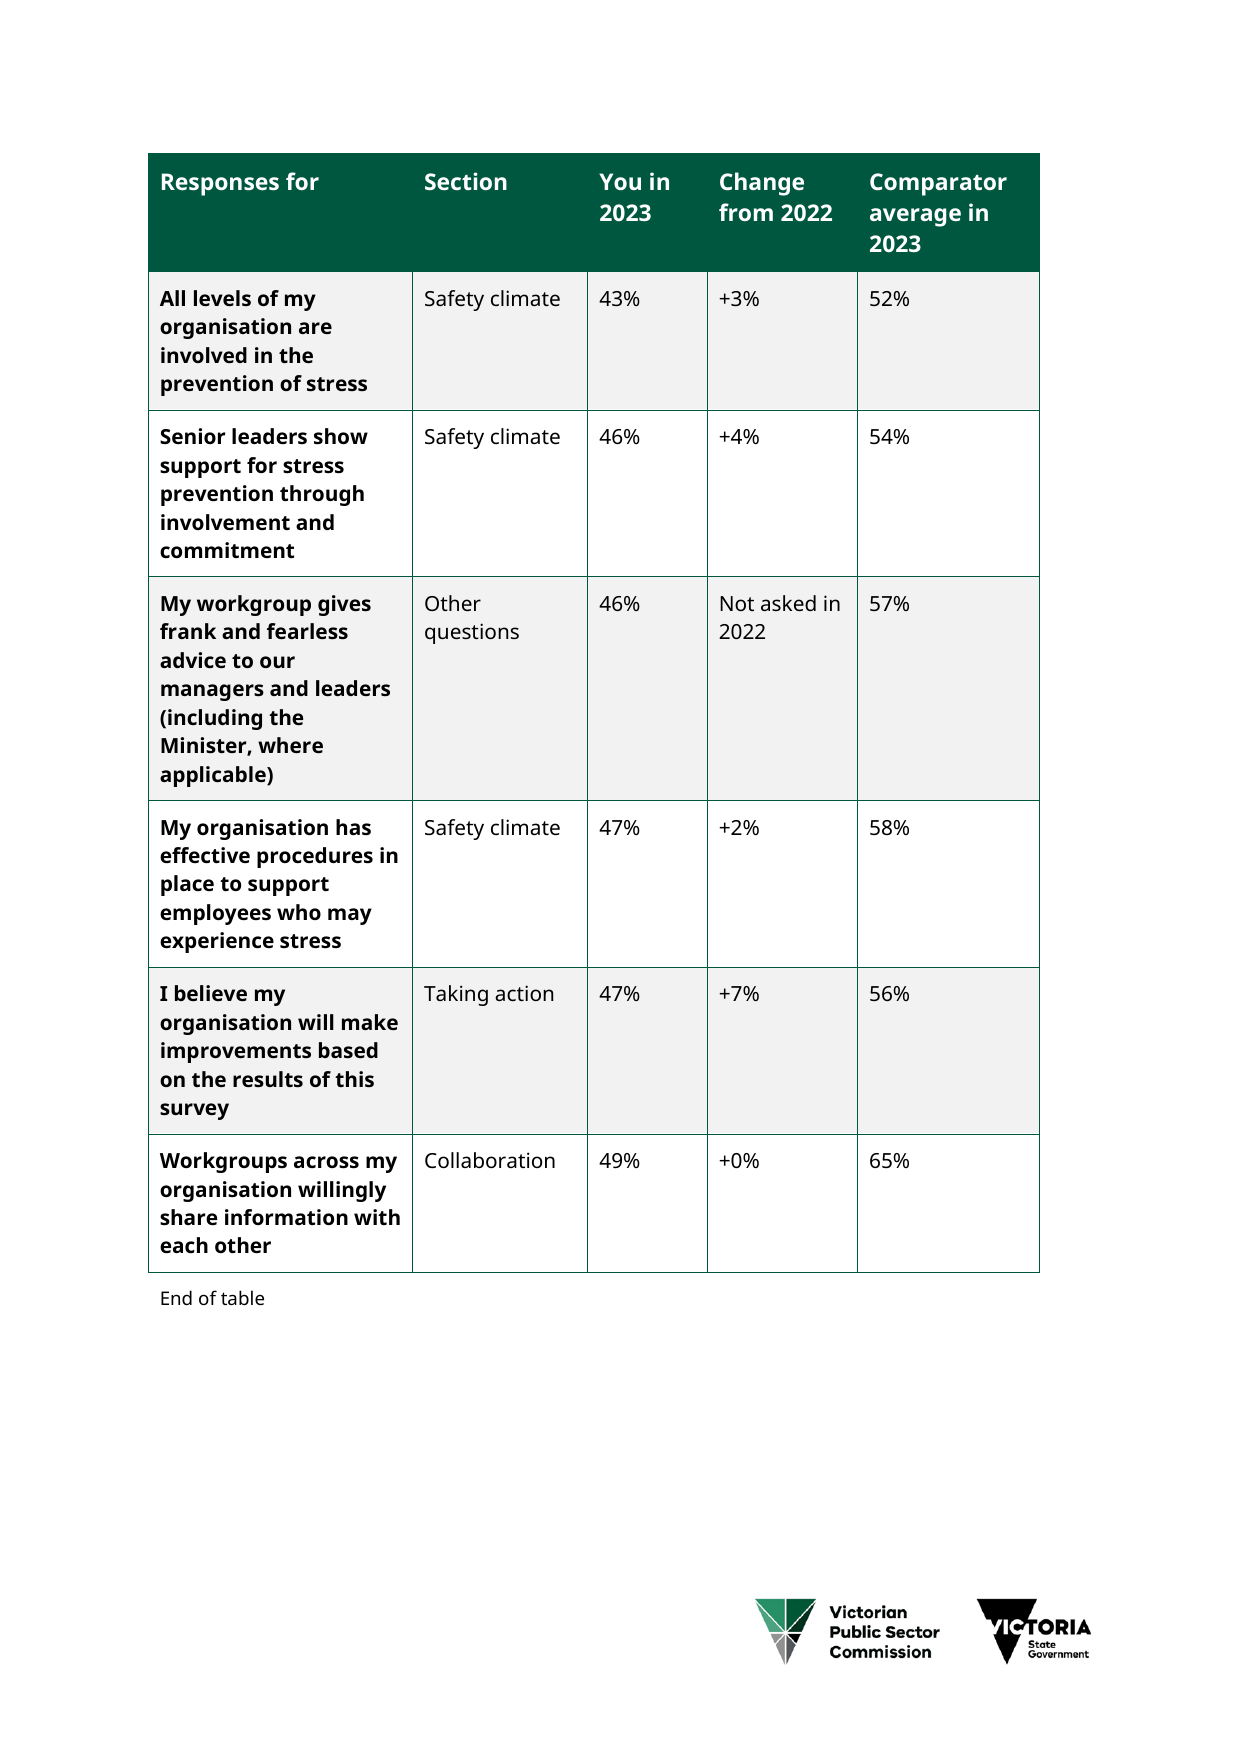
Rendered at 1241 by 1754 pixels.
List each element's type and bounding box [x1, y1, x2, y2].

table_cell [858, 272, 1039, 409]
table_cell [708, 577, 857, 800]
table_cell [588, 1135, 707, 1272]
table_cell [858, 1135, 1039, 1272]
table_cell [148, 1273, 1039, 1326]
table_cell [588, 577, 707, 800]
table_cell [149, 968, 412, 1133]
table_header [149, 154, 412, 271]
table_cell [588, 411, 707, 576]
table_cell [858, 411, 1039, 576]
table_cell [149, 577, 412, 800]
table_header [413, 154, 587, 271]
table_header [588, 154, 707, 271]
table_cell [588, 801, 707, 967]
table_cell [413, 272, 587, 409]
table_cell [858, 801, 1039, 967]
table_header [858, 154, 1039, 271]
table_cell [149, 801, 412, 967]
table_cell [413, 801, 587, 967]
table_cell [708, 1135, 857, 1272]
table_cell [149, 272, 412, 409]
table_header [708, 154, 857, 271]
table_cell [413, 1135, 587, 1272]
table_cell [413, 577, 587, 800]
picture [754, 1598, 1093, 1666]
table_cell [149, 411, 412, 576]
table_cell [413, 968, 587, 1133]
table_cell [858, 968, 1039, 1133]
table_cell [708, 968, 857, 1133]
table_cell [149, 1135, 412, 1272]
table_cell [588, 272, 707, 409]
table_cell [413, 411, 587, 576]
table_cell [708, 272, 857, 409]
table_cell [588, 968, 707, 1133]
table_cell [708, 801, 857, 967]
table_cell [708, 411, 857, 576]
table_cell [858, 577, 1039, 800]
